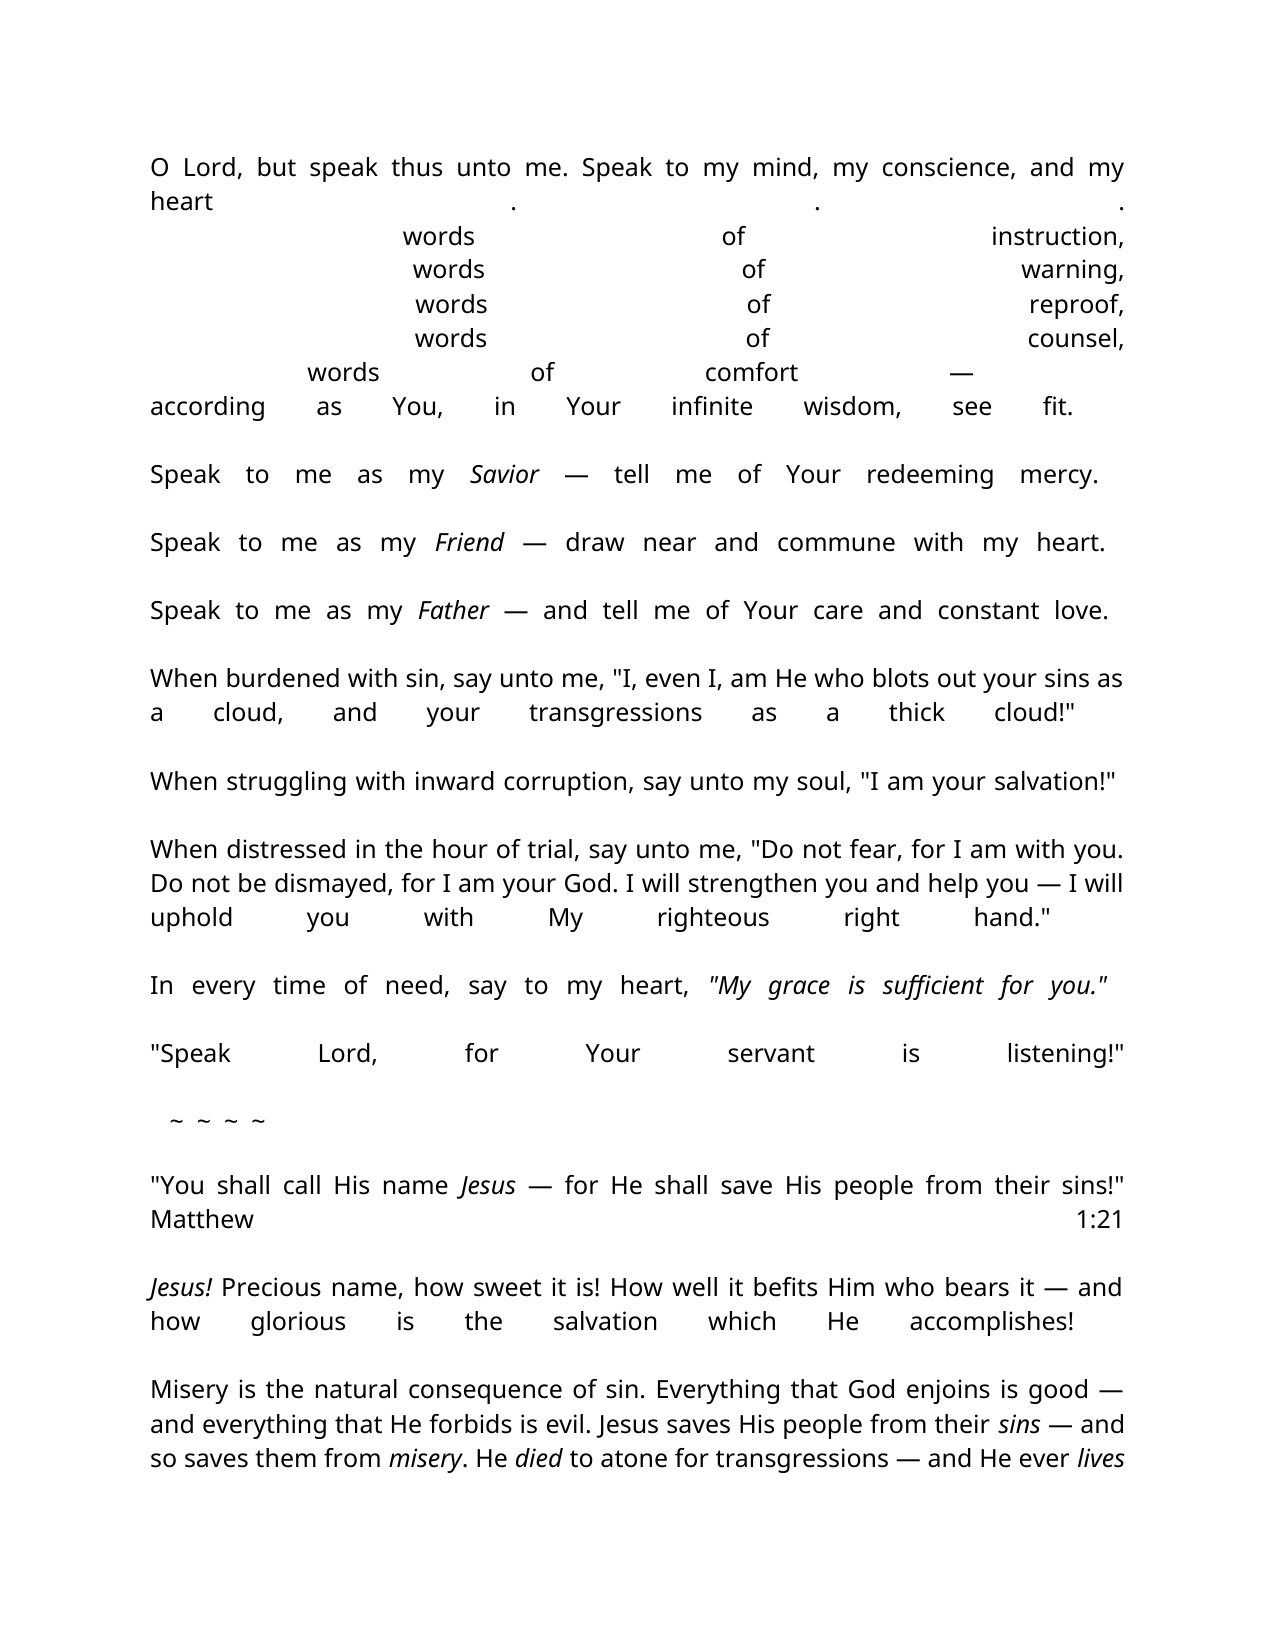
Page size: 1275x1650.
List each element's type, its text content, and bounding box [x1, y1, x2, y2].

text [150, 1138, 1125, 1474]
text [150, 150, 1125, 1104]
text ~ ~ ~ ~ [150, 1104, 1125, 1138]
